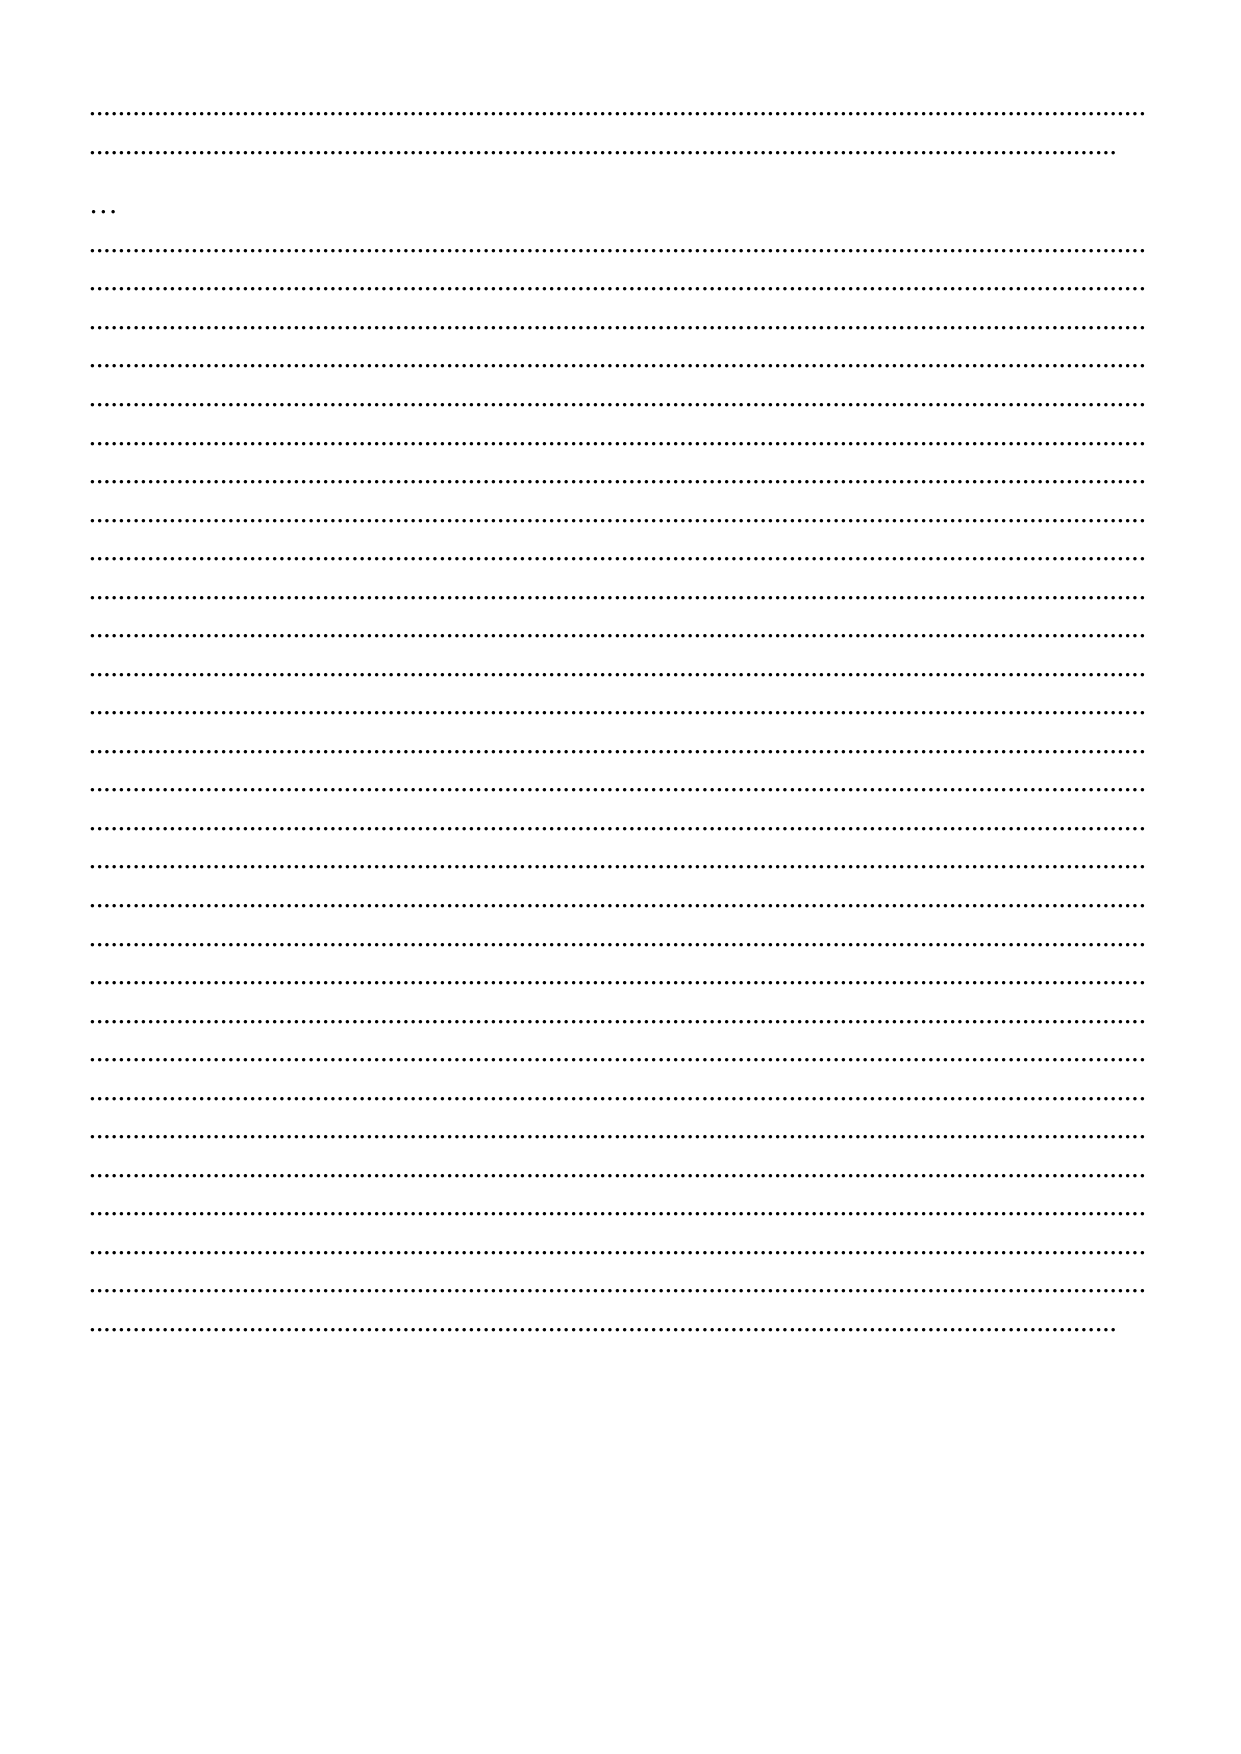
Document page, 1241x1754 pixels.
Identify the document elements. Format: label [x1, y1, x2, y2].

text [88, 186, 1152, 1338]
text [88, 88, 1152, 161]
